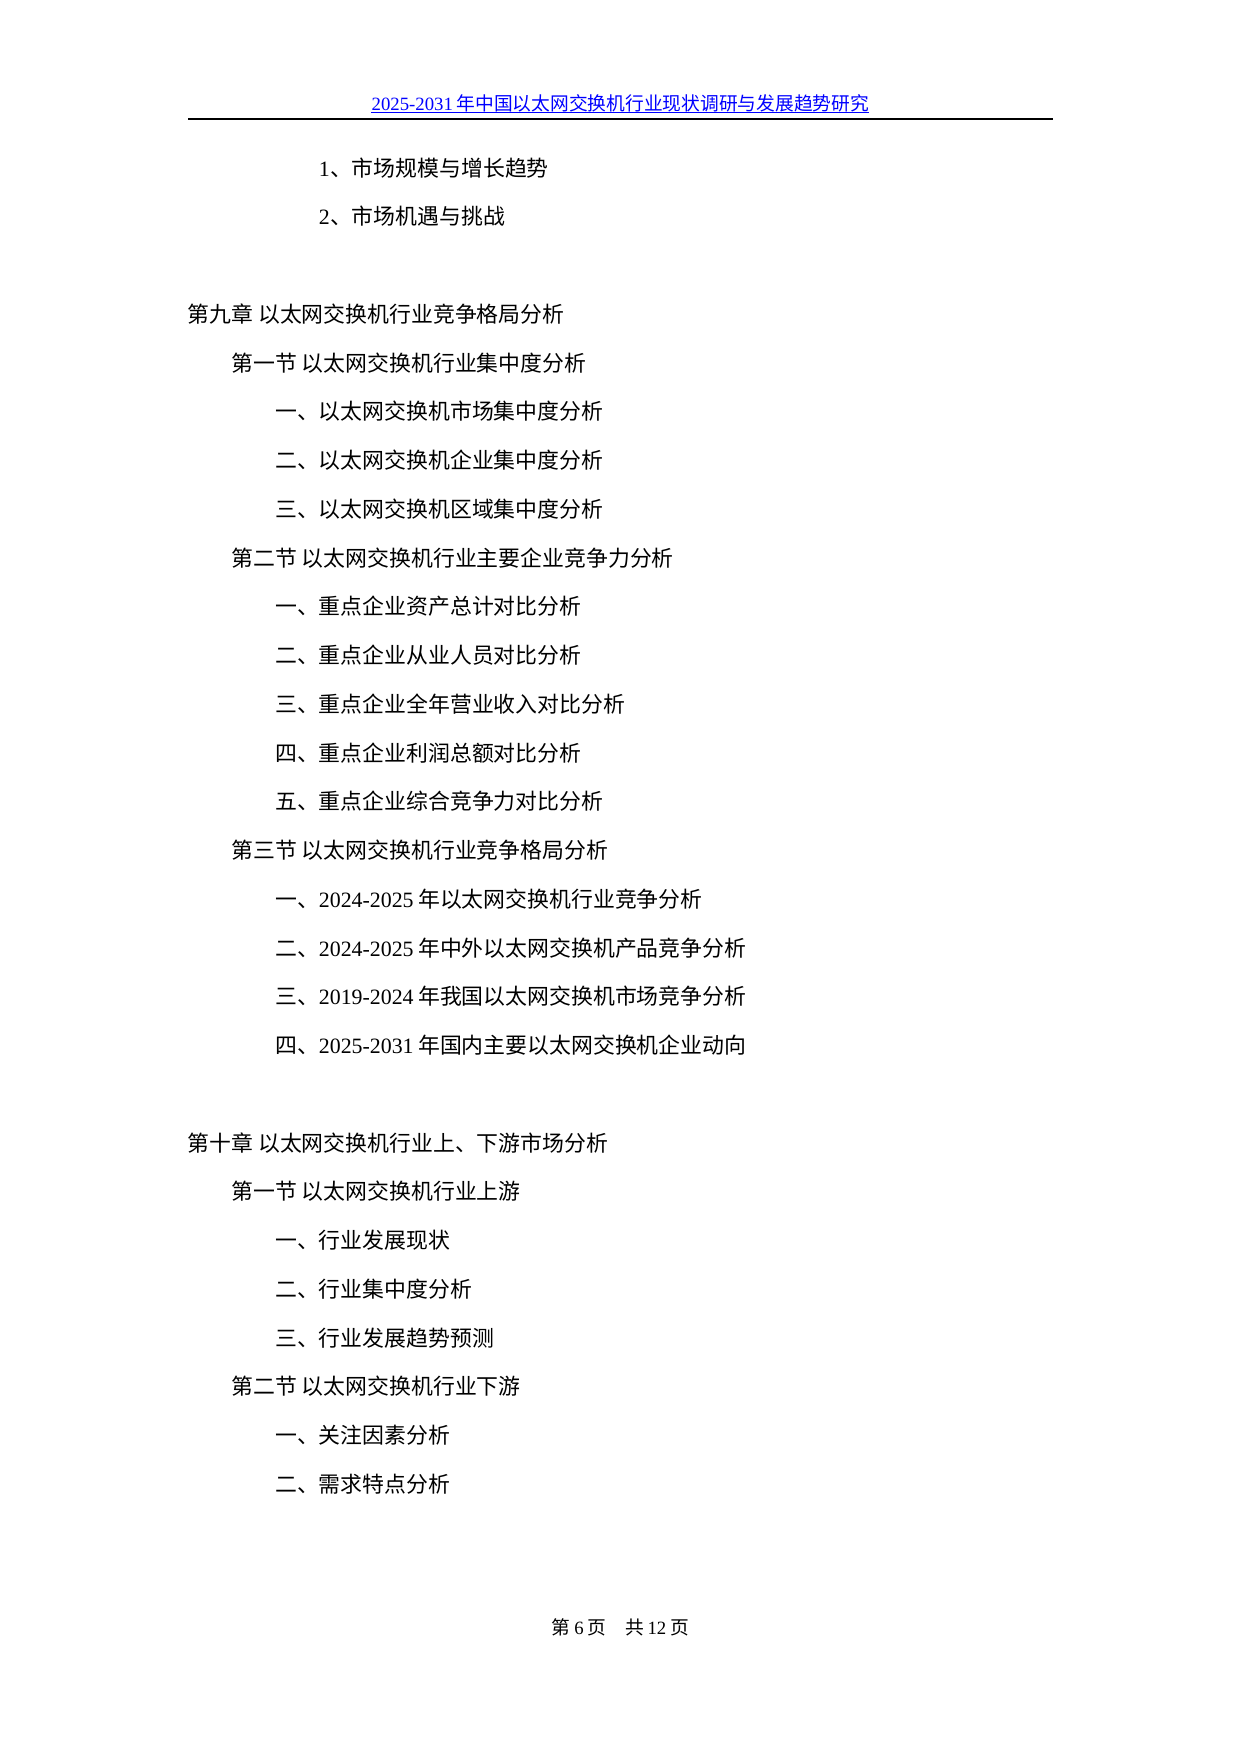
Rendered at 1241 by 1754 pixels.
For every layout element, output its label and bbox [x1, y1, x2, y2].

text [187, 150, 1053, 1499]
